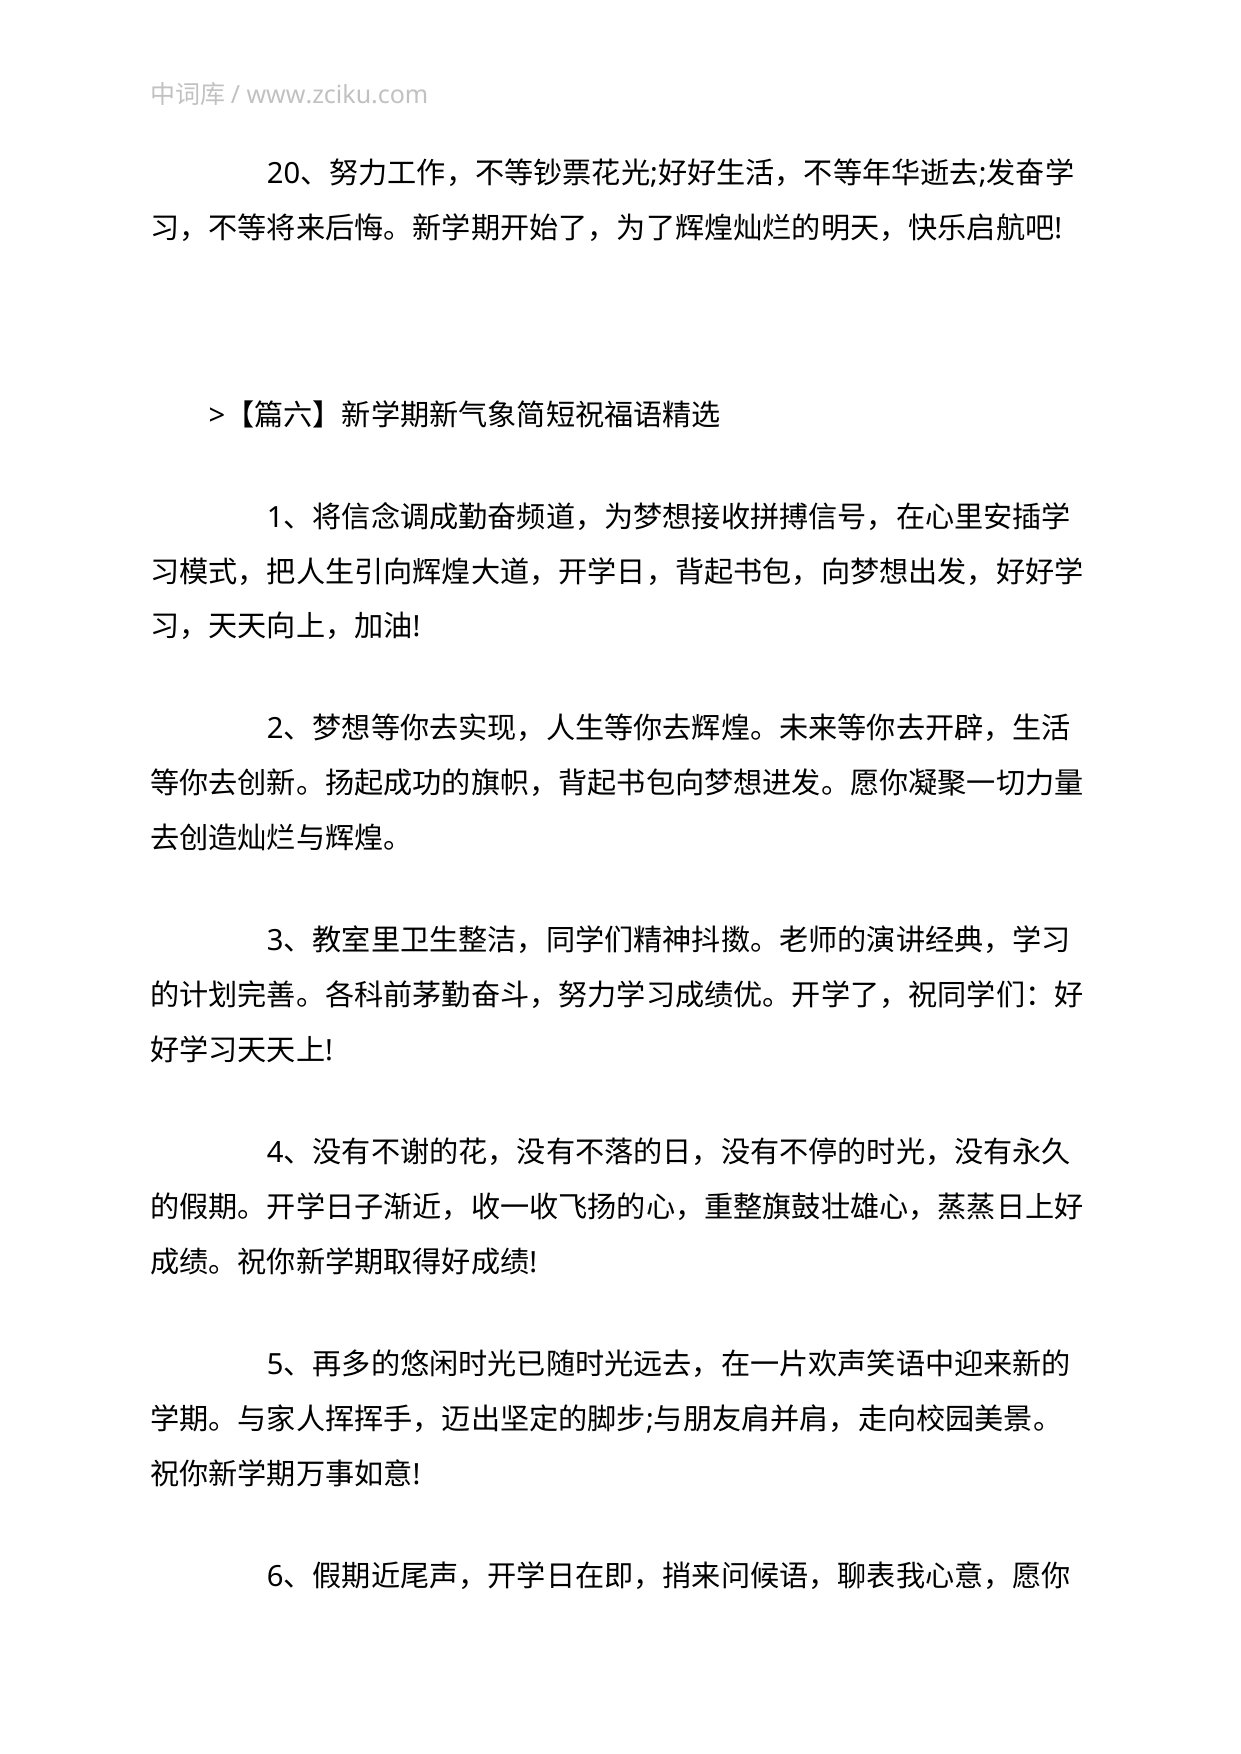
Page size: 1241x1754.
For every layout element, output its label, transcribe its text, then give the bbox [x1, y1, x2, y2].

text 3、教室里卫生整洁，同学们精神抖擞。老师的演讲经典，学习的计划完善。各科前茅勤奋斗，努力学习成绩优。开学了，祝同学们：好好学习天天上! [150, 917, 1090, 1069]
text 2、梦想等你去实现，人生等你去辉煌。未来等你去开辟，生活等你去创新。扬起成功的旗帜，背起书包向梦想进发。愿你凝聚一切力量去创造灿烂与辉煌。 [150, 705, 1090, 857]
text 4、没有不谢的花，没有不落的日，没有不停的时光，没有永久的假期。开学日子渐近，收一收飞扬的心，重整旗鼓壮雄心，蒸蒸日上好成绩。祝你新学期取得好成绩! [150, 1128, 1090, 1281]
text 5、再多的悠闲时光已随时光远去，在一片欢声笑语中迎来新的学期。与家人挥挥手，迈出坚定的脚步;与朋友肩并肩，走向校园美景。祝你新学期万事如意! [150, 1340, 1090, 1493]
text >【篇六】新学期新气象简短祝福语精选 [150, 391, 1090, 433]
text 1、将信念调成勤奋频道，为梦想接收拼搏信号，在心里安插学习模式，把人生引向辉煌大道，开学日，背起书包，向梦想出发，好好学习，天天向上，加油! [150, 493, 1090, 645]
text 20、努力工作，不等钞票花光;好好生活，不等年华逝去;发奋学习，不等将来后悔。新学期开始了，为了辉煌灿烂的明天，快乐启航吧! [150, 150, 1090, 247]
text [150, 1552, 1090, 1595]
